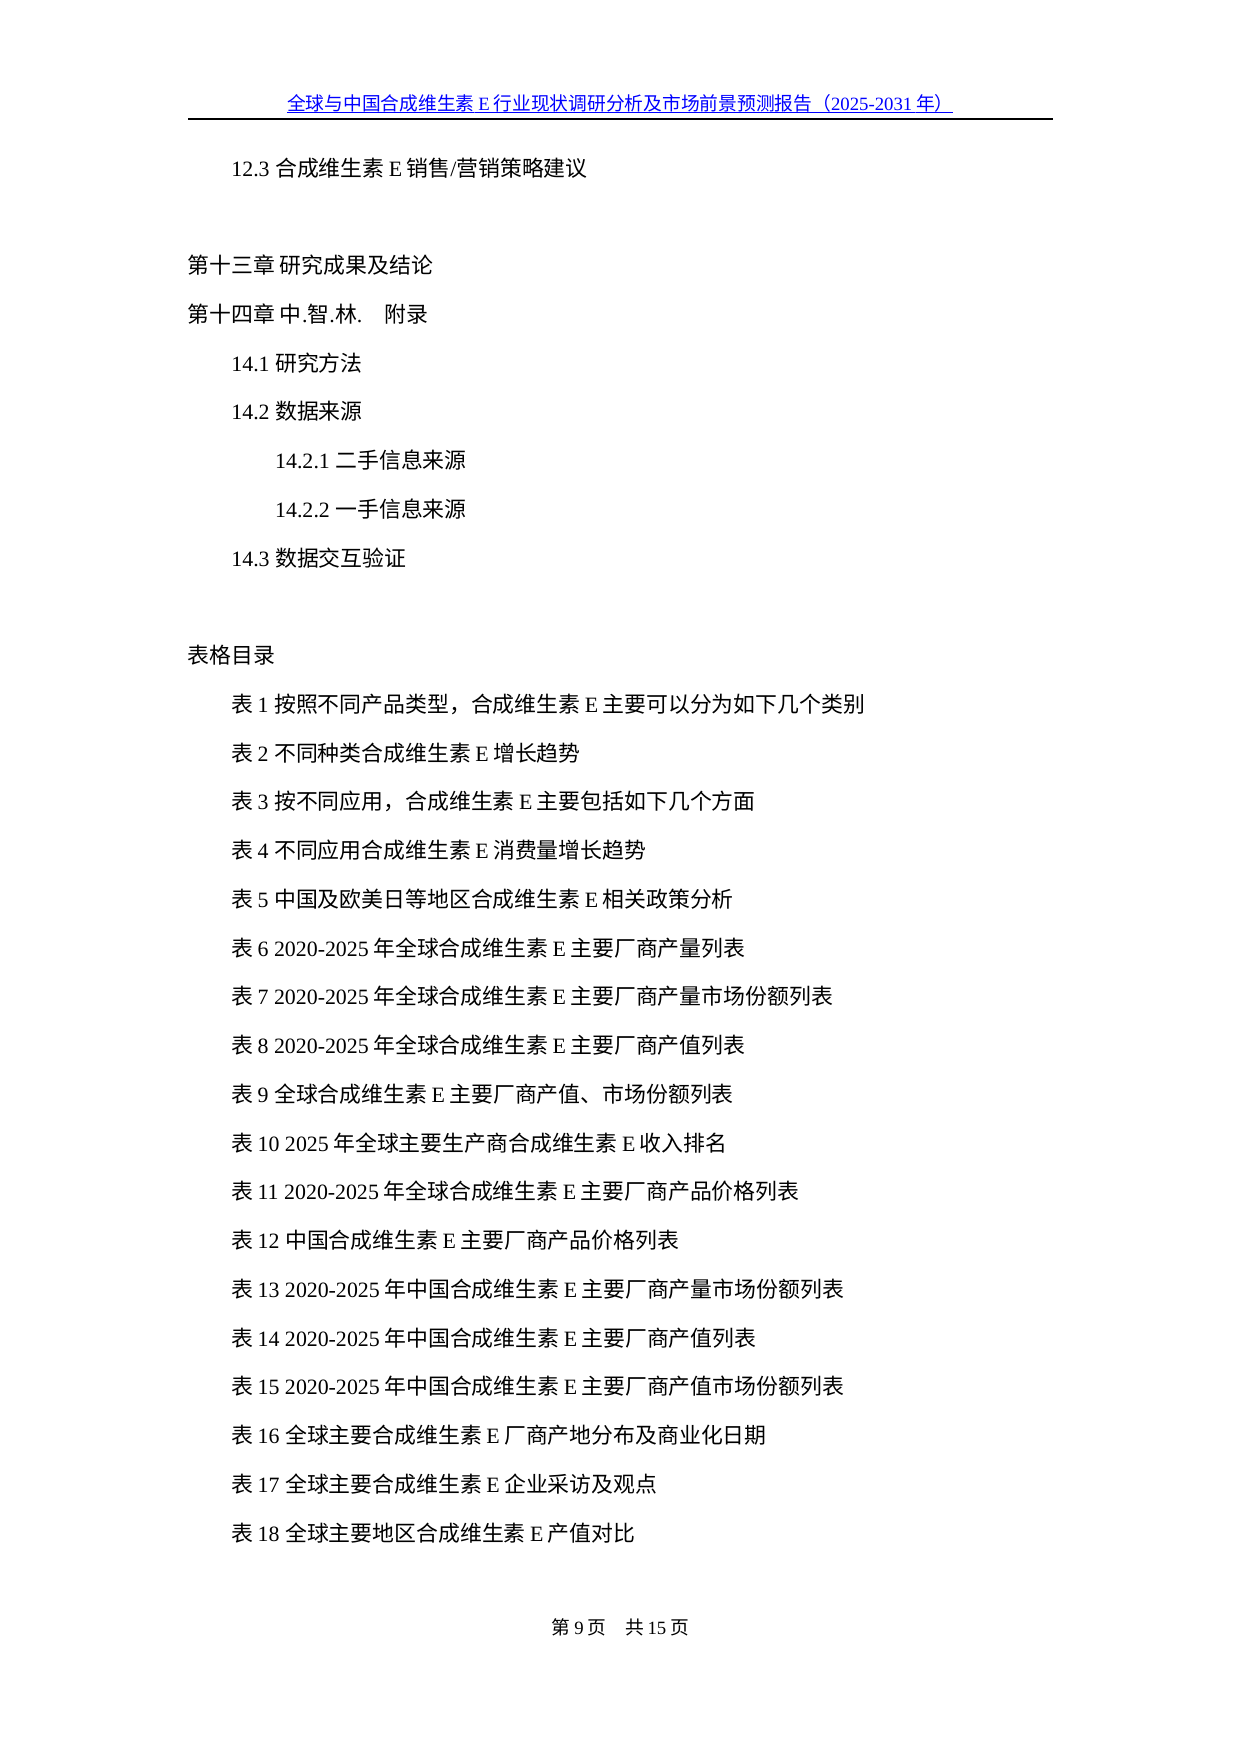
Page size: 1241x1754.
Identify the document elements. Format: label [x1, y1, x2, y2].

text [187, 150, 1053, 1548]
